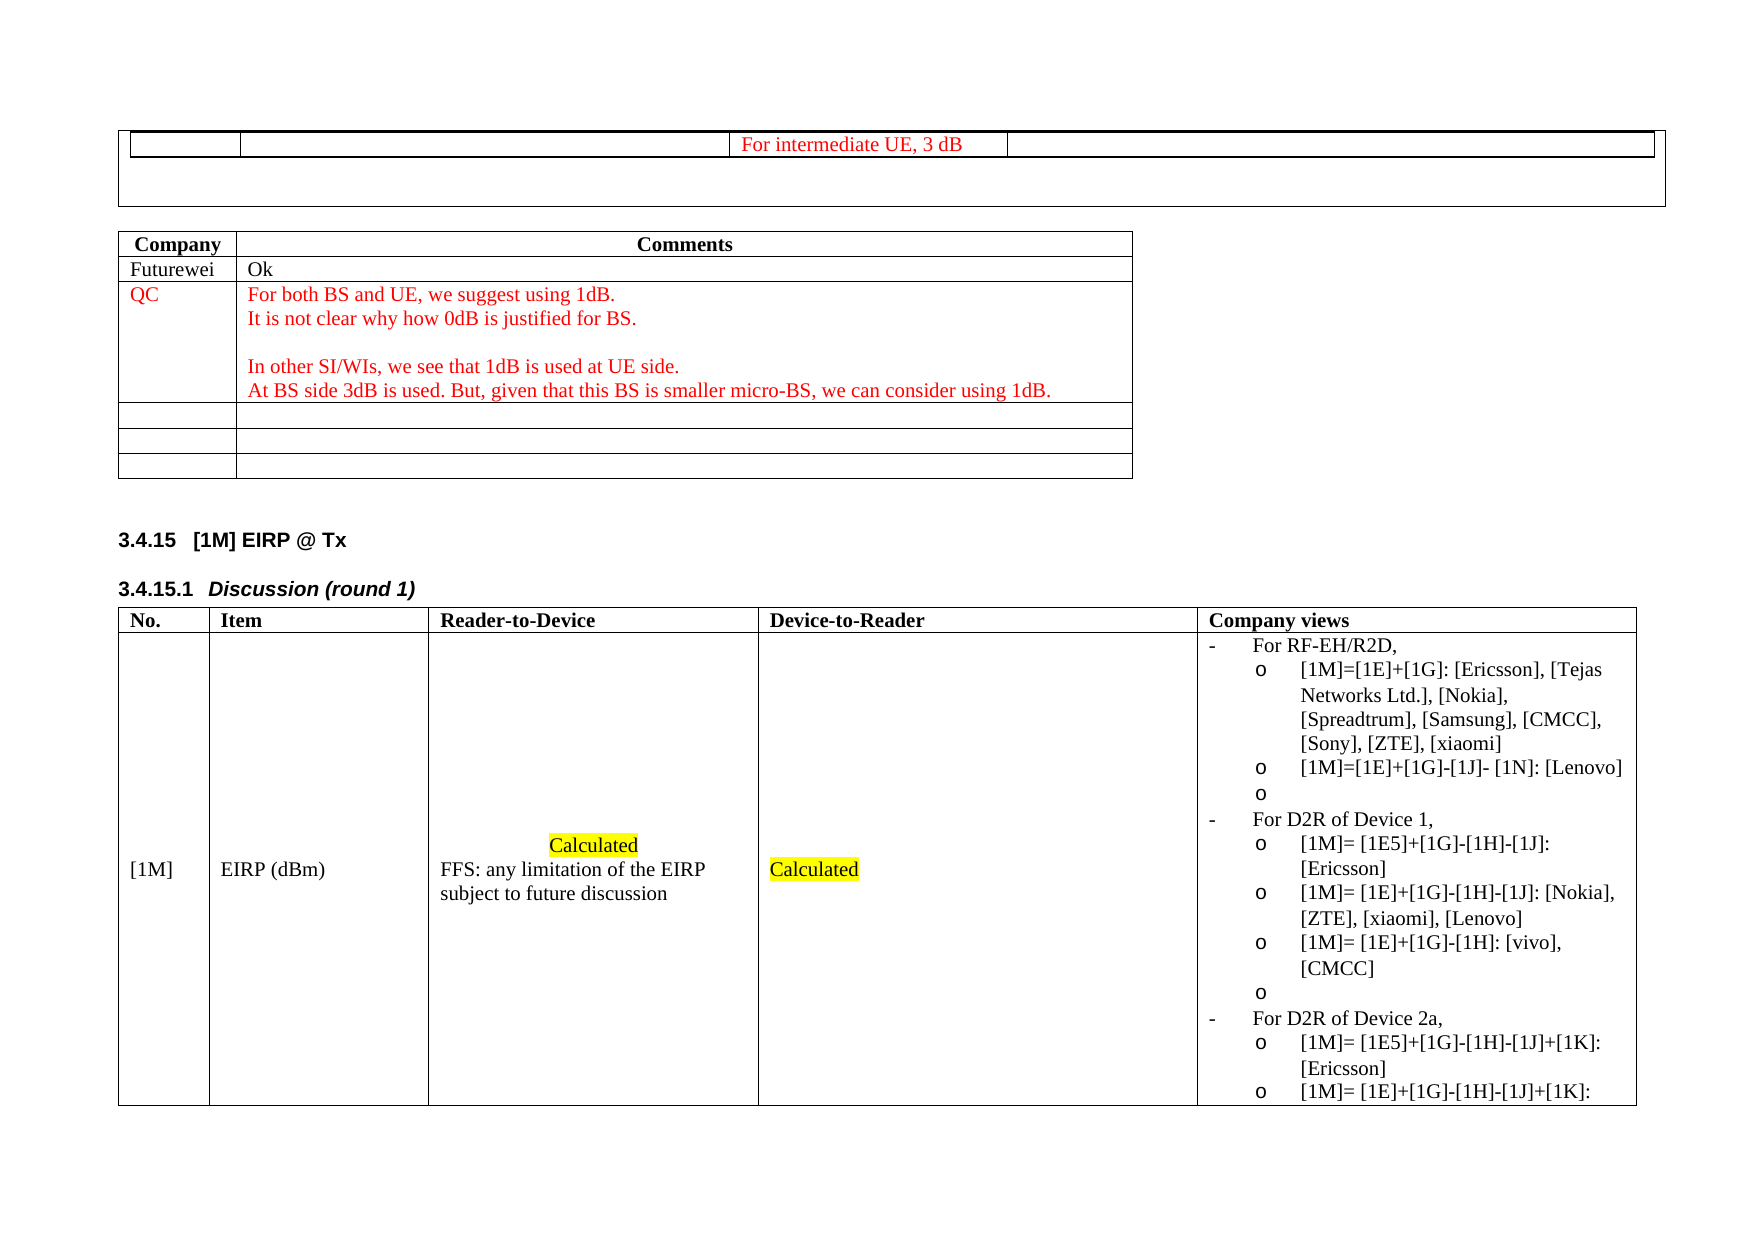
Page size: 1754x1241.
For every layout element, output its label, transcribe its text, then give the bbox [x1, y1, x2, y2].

table_cell [1M] [119, 633, 209, 1105]
table_cell Ok [237, 257, 1132, 281]
table_header Company [119, 232, 236, 256]
table_cell [119, 403, 236, 427]
table_cell For both BS and UE, we suggest using 1dB. It is not clear why how 0dB is justified for BS. In other SI/WIs, we see that 1dB is used at UE side. At BS side 3dB is used. But, given that this BS is smaller micro-BS, we can consider using 1dB. [237, 282, 1132, 402]
table_header Device-to-Reader [759, 608, 1197, 632]
table_header Company views [1198, 608, 1636, 632]
subtitle [1M] EIRP @ Tx [118, 528, 1636, 552]
table_header Item [210, 608, 428, 632]
table_header Reader-to-Device [429, 608, 758, 632]
table_cell [237, 454, 1132, 478]
table_cell QC [119, 282, 236, 402]
table_cell [237, 403, 1132, 427]
table_header Comments [237, 232, 1132, 256]
table_cell Calculated [759, 633, 1197, 1105]
table_cell [119, 454, 236, 478]
table_cell [119, 429, 236, 452]
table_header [119, 131, 1665, 206]
subtitle Discussion (round 1) [118, 577, 1636, 601]
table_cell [429, 633, 758, 1105]
table_cell EIRP (dBm) [210, 633, 428, 1105]
table_header No. [119, 608, 209, 632]
table_cell [237, 429, 1132, 452]
table_cell Futurewei [119, 257, 236, 281]
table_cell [1198, 633, 1636, 1105]
